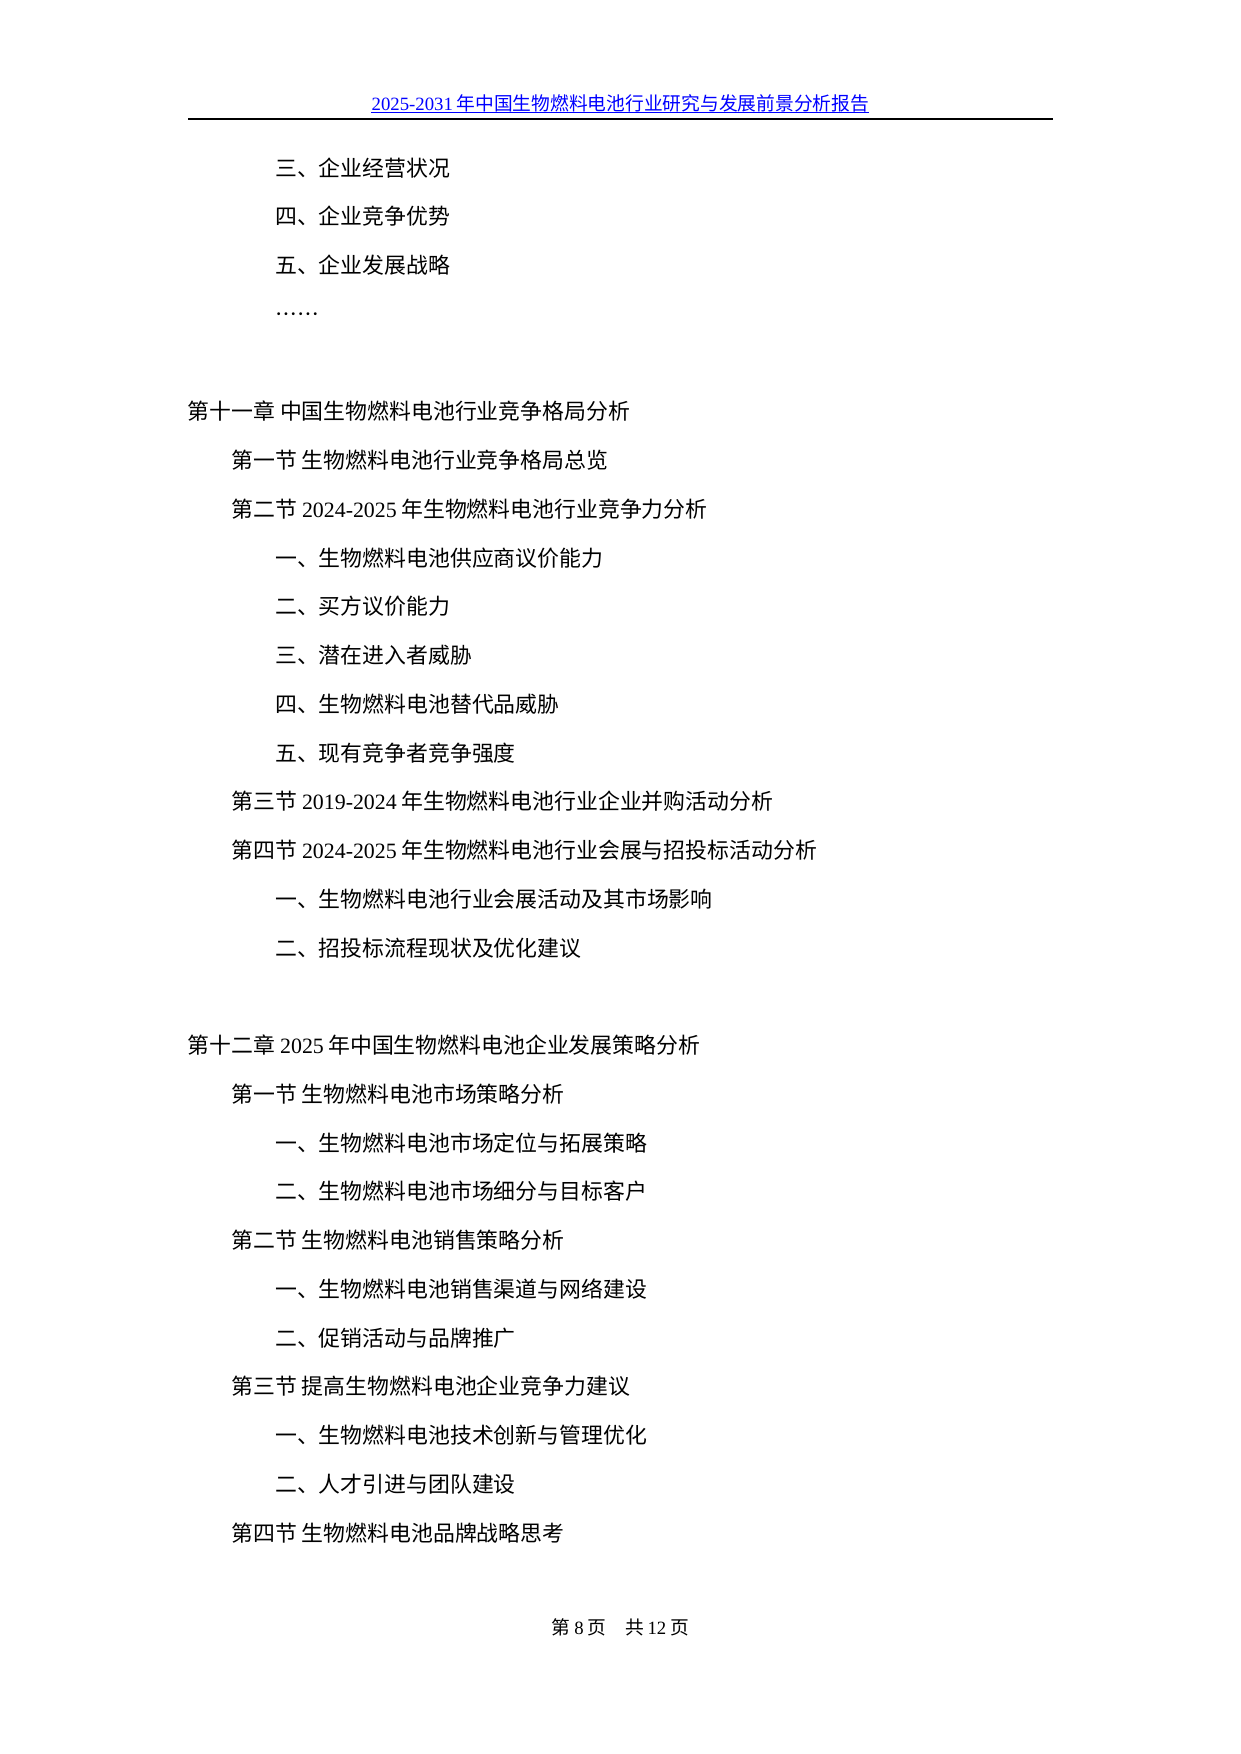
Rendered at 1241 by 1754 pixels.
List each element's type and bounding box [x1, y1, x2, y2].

text [187, 150, 1053, 1548]
